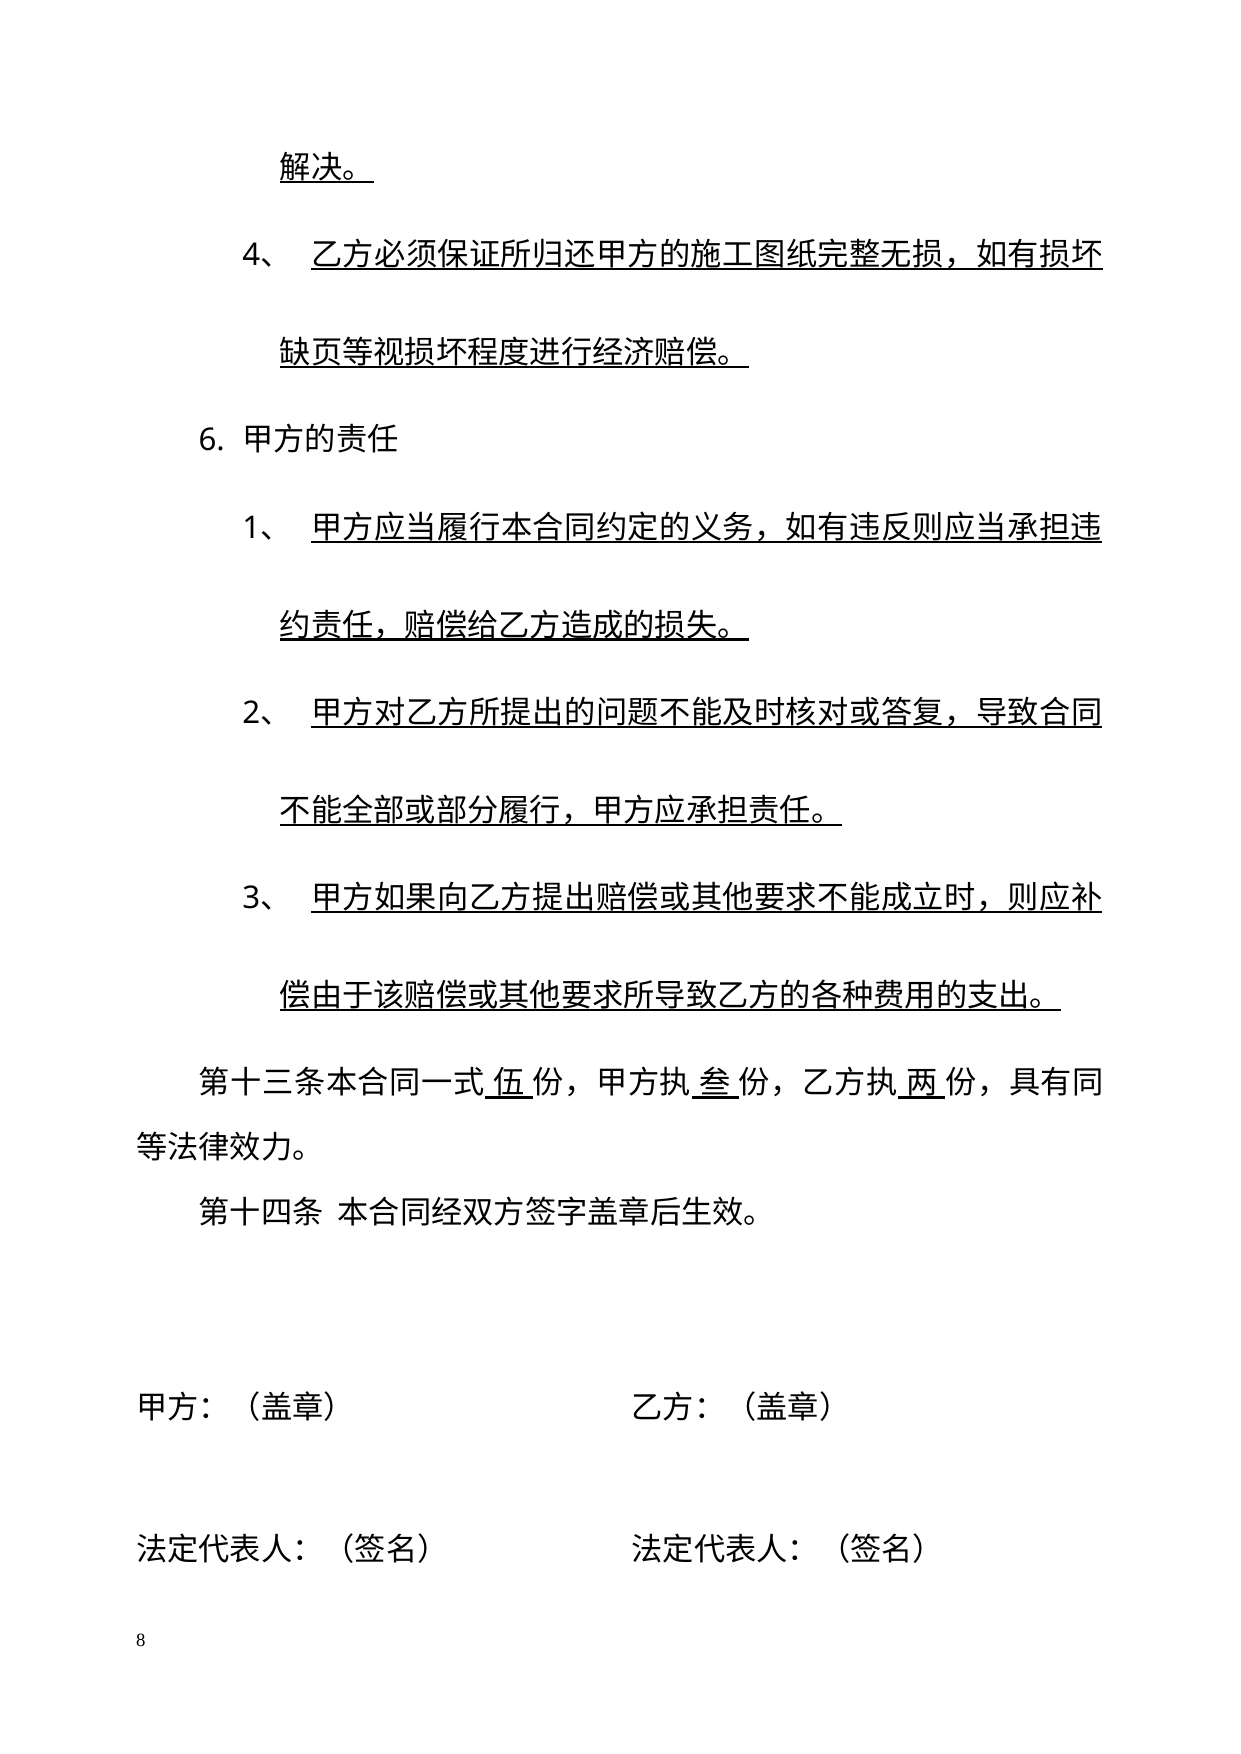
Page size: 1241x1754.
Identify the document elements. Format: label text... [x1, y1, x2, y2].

list 甲方如果向乙方提出赔偿或其他要求不能成立时，则应补偿由于该赔偿或其他要求所导致乙方的各种费用的支出。 [242, 863, 1104, 1025]
text 第十四条 本合同经双方签字盖章后生效。 [136, 1178, 1104, 1243]
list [242, 132, 1104, 197]
list 甲方对乙方所提出的问题不能及时核对或答复，导致合同不能全部或部分履行，甲方应承担责任。 [242, 677, 1104, 840]
list 甲方应当履行本合同约定的义务，如有违反则应当承担违约责任，赔偿给乙方造成的损失。 [242, 492, 1104, 655]
text 第十三条本合同一式 伍 份，甲方执 叁 份，乙方执 两 份，具有同等法律效力。 [136, 1048, 1104, 1178]
list 甲方的责任 [198, 405, 1104, 470]
table_cell 法定代表人：（签名） [125, 1503, 620, 1590]
list 乙方必须保证所归还甲方的施工图纸完整无损，如有损坏、缺页等视损坏程度进行经济赔偿。 [242, 219, 1104, 382]
table_header 甲方：（盖章） [125, 1308, 620, 1503]
table_cell 法定代表人：（签名） [620, 1503, 1116, 1590]
table_header 乙方：（盖章） [620, 1308, 1116, 1503]
